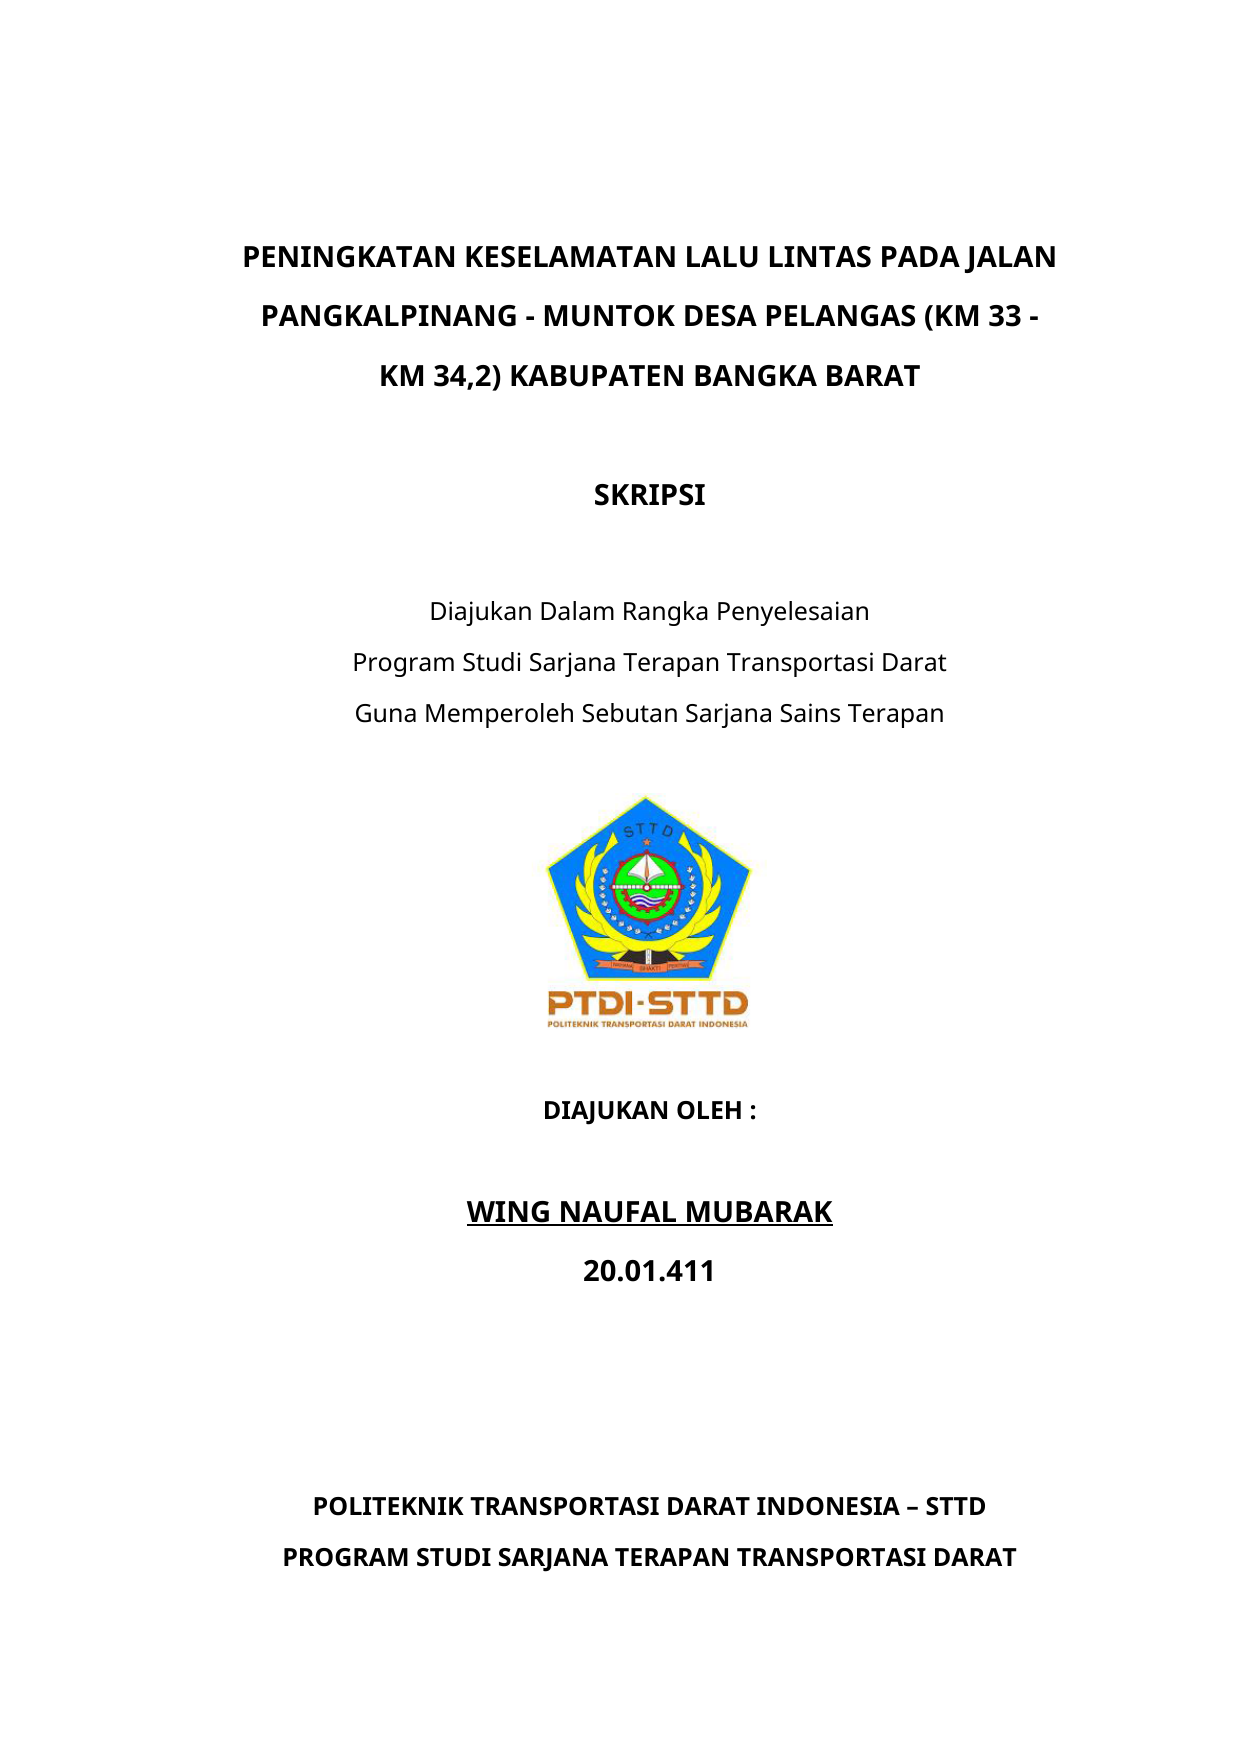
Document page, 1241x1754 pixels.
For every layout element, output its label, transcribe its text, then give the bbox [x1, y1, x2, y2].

text PROGRAM STUDI SARJANA TERAPAN TRANSPORTASI DARAT [236, 1539, 1063, 1573]
text POLITEKNIK TRANSPORTASI DARAT INDONESIA – STTD [236, 1488, 1063, 1522]
text 20.01.411 [236, 1250, 1063, 1290]
text Diajukan Dalam Rangka Penyelesaian [236, 593, 1063, 627]
text WING NAUFAL MUBARAK [236, 1191, 1063, 1231]
text Guna Memperoleh Sebutan Sarjana Sains Terapan [236, 695, 1063, 729]
text SKRIPSI [236, 474, 1063, 514]
text DIAJUKAN OLEH : [236, 1093, 1063, 1127]
text PENINGKATAN KESELAMATAN LALU LINTAS PADA JALAN PANGKALPINANG - MUNTOK DESA PELANGAS (KM 33 - KM 34,2) KABUPATEN BANGKA BARAT [236, 236, 1063, 395]
text Program Studi Sarjana Terapan Transportasi Darat [236, 644, 1063, 678]
